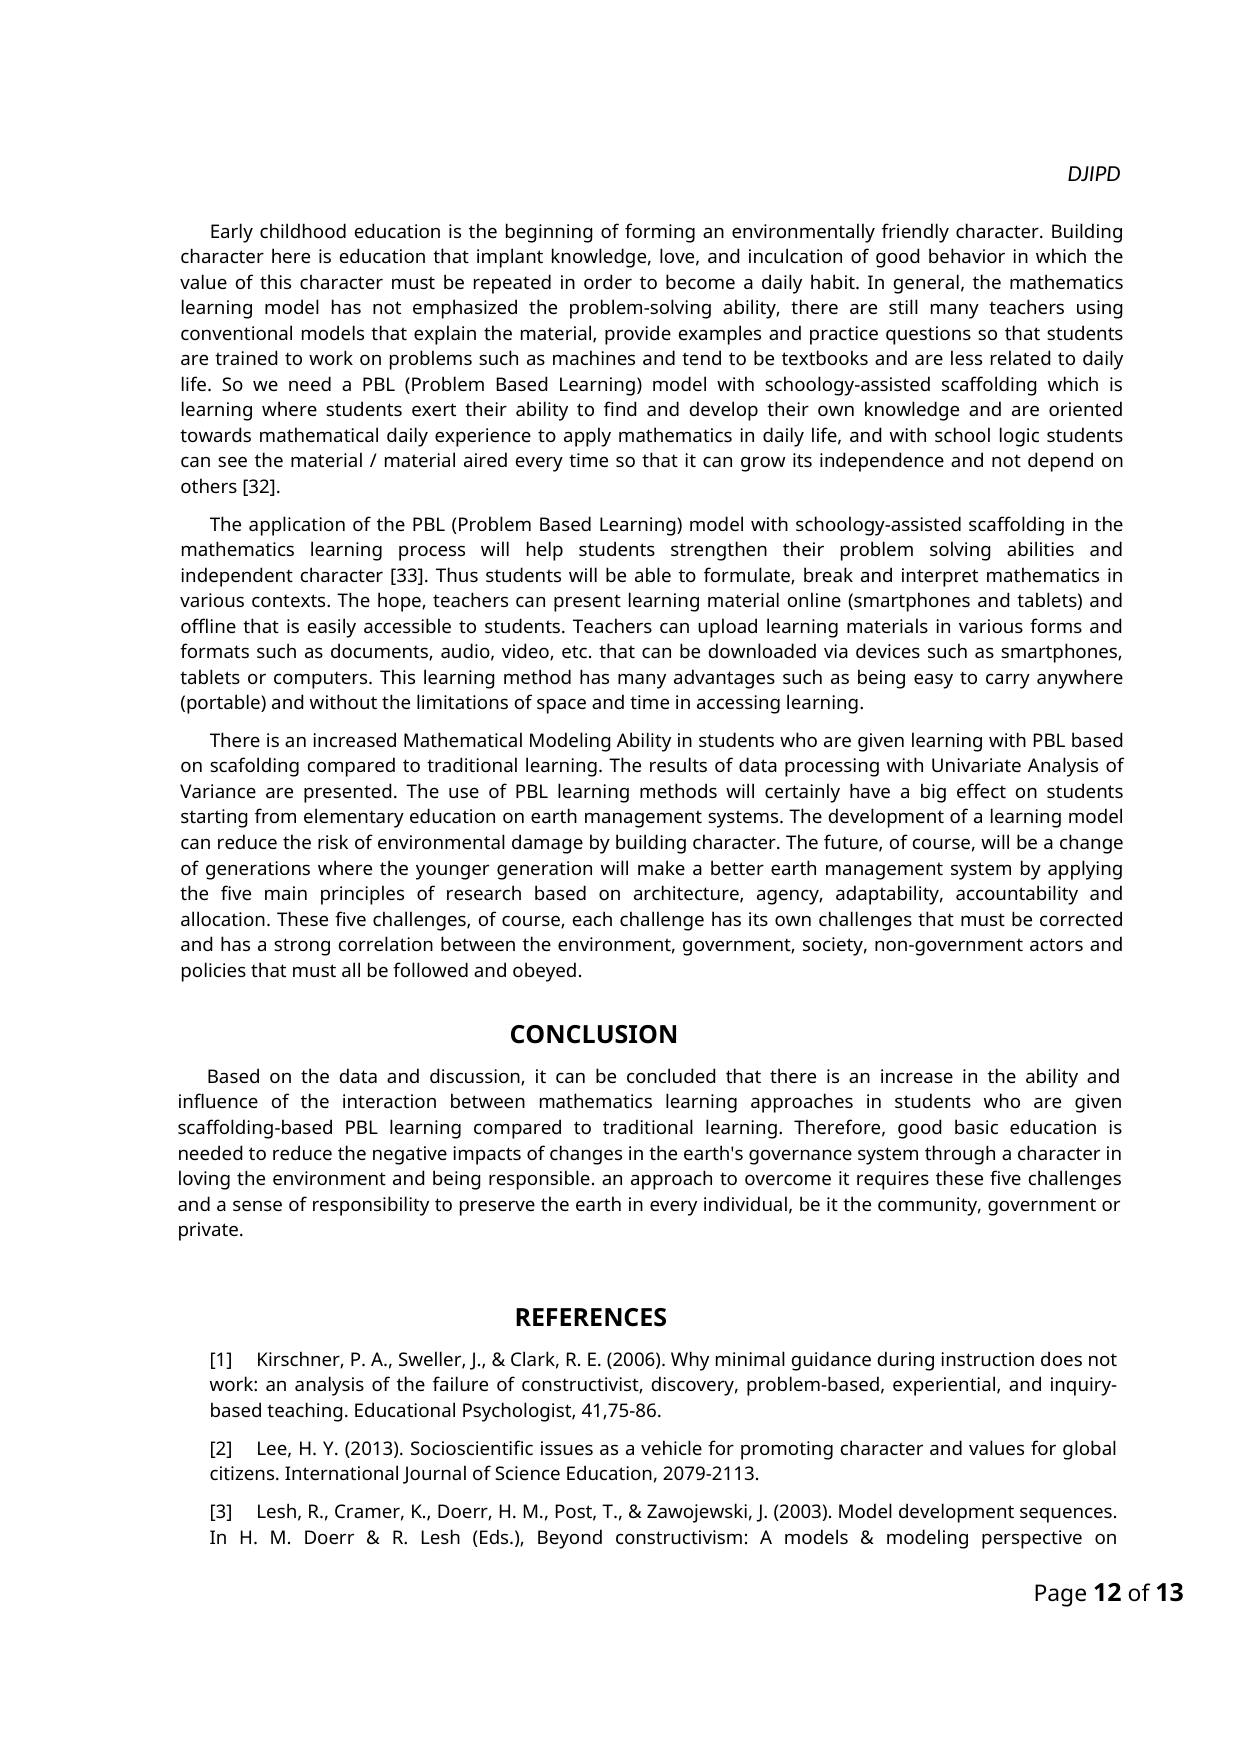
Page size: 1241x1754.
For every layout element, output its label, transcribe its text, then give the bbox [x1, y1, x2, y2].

subtitle REFERENCES [219, 1299, 963, 1333]
text The application of the PBL (Problem Based Learning) model with schoology-assisted scaffolding in the mathematics learning process will help students strengthen their problem solving abilities and independent character [33]. Thus students will be able to formulate, break and interpret mathematics in various contexts. The hope, teachers can present learning material online (smartphones and tablets) and offline that is easily accessible to students. Teachers can upload learning materials in various forms and formats such as documents, audio, video, etc. that can be downloaded via devices such as smartphones, tablets or computers. This learning method has many advantages such as being easy to carry anywhere (portable) and without the limitations of space and time in accessing learning. [180, 511, 1125, 715]
text [2] Lee, H. Y. (2013). Socioscientific issues as a vehicle for promoting character and values for global citizens. International Journal of Science Education, 2079-2113. [209, 1435, 1118, 1486]
subtitle CONCLUSION [106, 1017, 1081, 1051]
text Based on the data and discussion, it can be concluded that there is an increase in the ability and influence of the interaction between mathematics learning approaches in students who are given scaffolding-based PBL learning compared to traditional learning. Therefore, good basic education is needed to reduce the negative impacts of changes in the earth's governance system through a character in loving the environment and being responsible. an approach to overcome it requires these five challenges and a sense of responsibility to preserve the earth in every individual, be it the community, government or private. [177, 1063, 1123, 1242]
text [1] Kirschner, P. A., Sweller, J., & Clark, R. E. (2006). Why minimal guidance during instruction does not work: an analysis of the failure of constructivist, discovery, problem-based, experiential, and inquiry-based teaching. Educational Psychologist, 41,75-86. [209, 1346, 1118, 1423]
text Early childhood education is the beginning of forming an environmentally friendly character. Building character here is education that implant knowledge, love, and inculcation of good behavior in which the value of this character must be repeated in order to become a daily habit. In general, the mathematics learning model has not emphasized the problem-solving ability, there are still many teachers using conventional models that explain the material, provide examples and practice questions so that students are trained to work on problems such as machines and tend to be textbooks and are less related to daily life. So we need a PBL (Problem Based Learning) model with schoology-assisted scaffolding which is learning where students exert their ability to find and develop their own knowledge and are oriented towards mathematical daily experience to apply mathematics in daily life, and with school logic students can see the material / material aired every time so that it can grow its independence and not depend on others [32]. [180, 218, 1125, 499]
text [209, 1499, 1118, 1550]
text There is an increased Mathematical Modeling Ability in students who are given learning with PBL based on scafolding compared to traditional learning. The results of data processing with Univariate Analysis of Variance are presented. The use of PBL learning methods will certainly have a big effect on students starting from elementary education on earth management systems. The development of a learning model can reduce the risk of environmental damage by building character. The future, of course, will be a change of generations where the younger generation will make a better earth management system by applying the five main principles of research based on architecture, agency, adaptability, accountability and allocation. These five challenges, of course, each challenge has its own challenges that must be corrected and has a strong correlation between the environment, government, society, non-government actors and policies that must all be followed and obeyed. [180, 727, 1125, 982]
